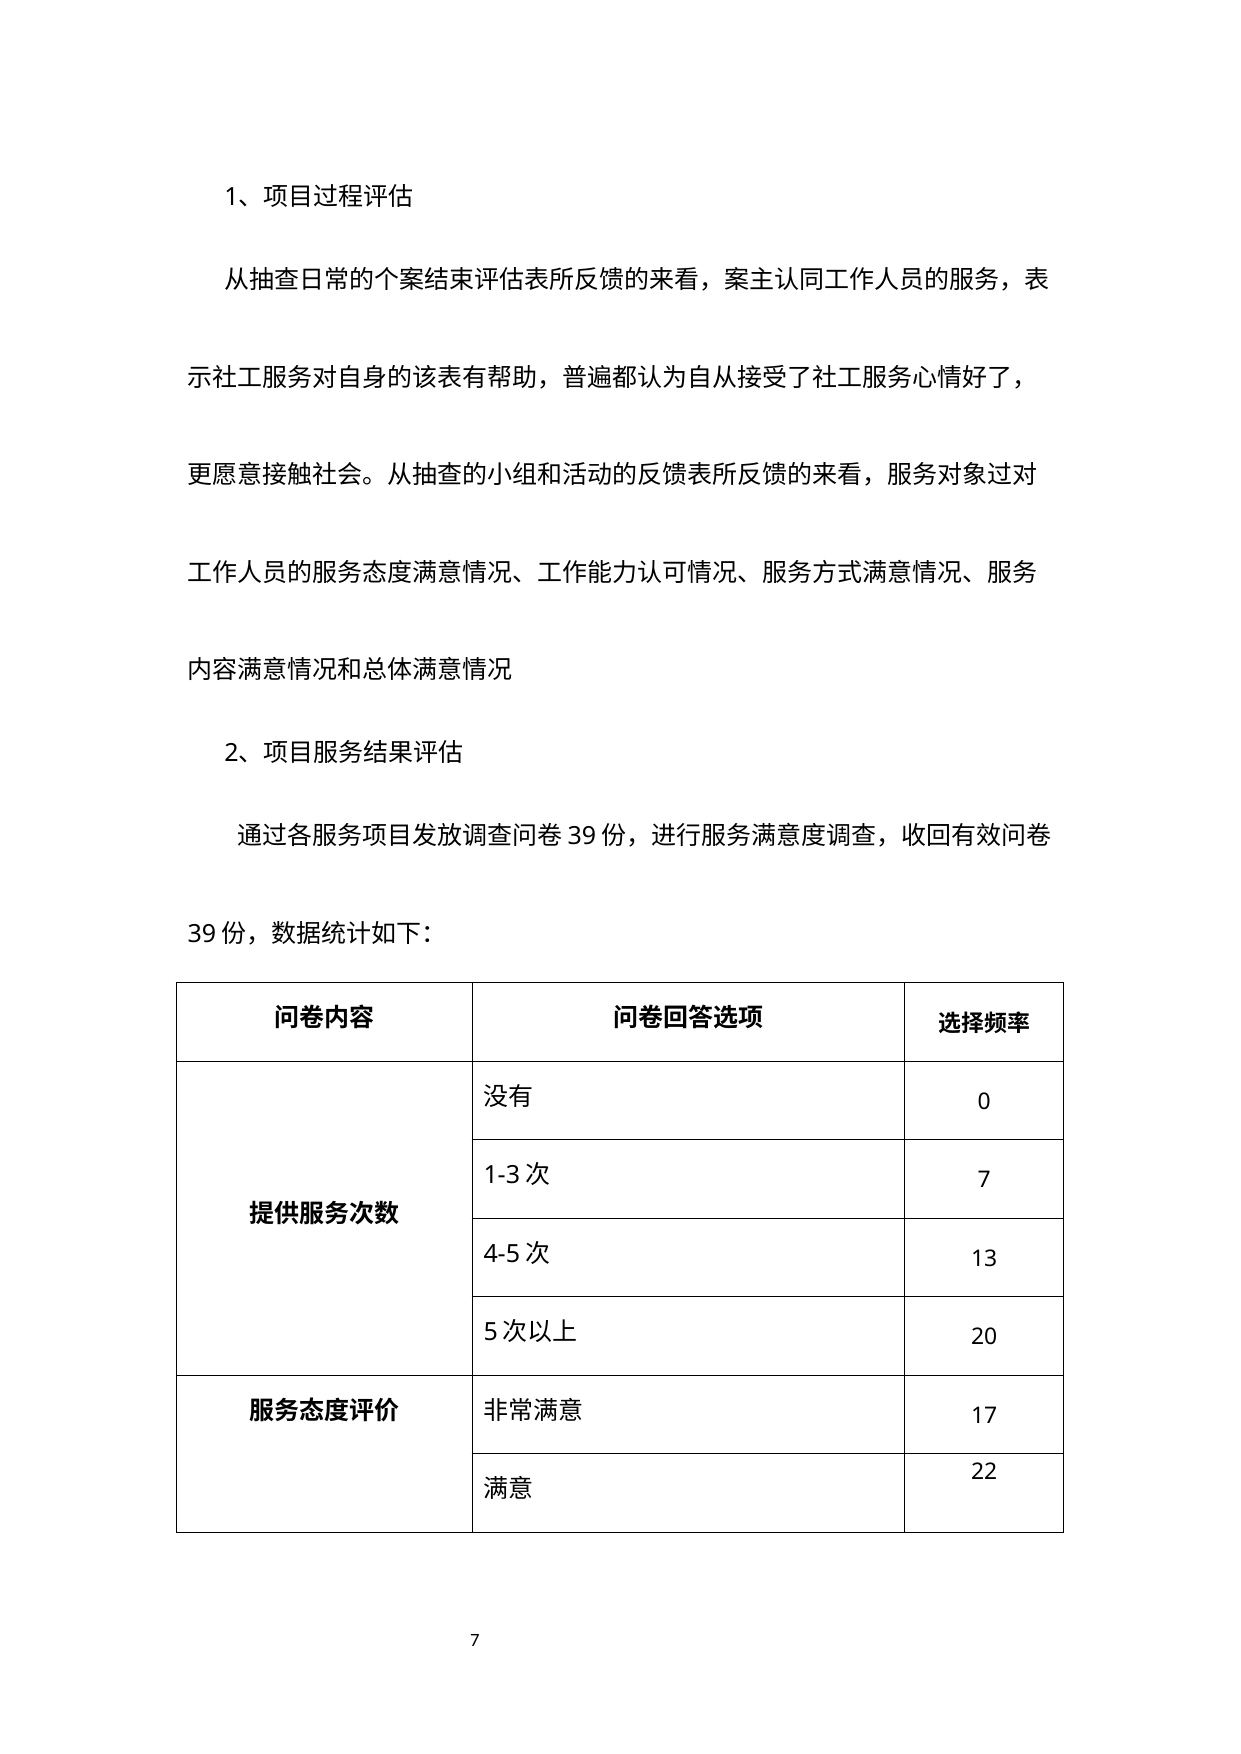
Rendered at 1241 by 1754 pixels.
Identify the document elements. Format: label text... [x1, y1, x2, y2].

table_cell 服务态度评价 [177, 1376, 472, 1532]
table_cell 13 [905, 1219, 1063, 1296]
text 从抽查日常的个案结束评估表所反馈的来看，案主认同工作人员的服务，表示社工服务对自身的该表有帮助，普遍都认为自从接受了社工服务心情好了，更愿意接触社会。从抽查的小组和活动的反馈表所反馈的来看，服务对象过对工作人员的服务态度满意情况、工作能力认可情况、服务方式满意情况、服务内容满意情况和总体满意情况 [187, 245, 1053, 700]
table_header 问卷内容 [177, 983, 472, 1061]
table_cell 20 [905, 1297, 1063, 1375]
table_cell 1-3次 [473, 1140, 904, 1218]
text 1、项目过程评估 [187, 162, 1053, 227]
table_cell 4-5次 [473, 1219, 904, 1296]
table_cell 7 [905, 1140, 1063, 1218]
table_cell 非常满意 [473, 1376, 904, 1453]
table_header 问卷回答选项 [473, 983, 904, 1061]
table_header 选择频率 [905, 983, 1063, 1061]
table_cell 没有 [473, 1062, 904, 1139]
list 项目服务结果评估 [187, 718, 1053, 783]
table_cell 0 [905, 1062, 1063, 1139]
table_cell 17 [905, 1376, 1063, 1453]
table_cell 22 [905, 1454, 1063, 1532]
table_cell 满意 [473, 1454, 904, 1532]
table_cell 提供服务次数 [177, 1062, 472, 1375]
list 通过各服务项目发放调查问卷39份，进行服务满意度调查，收回有效问卷39份，数据统计如下： [187, 801, 1053, 964]
table_cell 5次以上 [473, 1297, 904, 1375]
